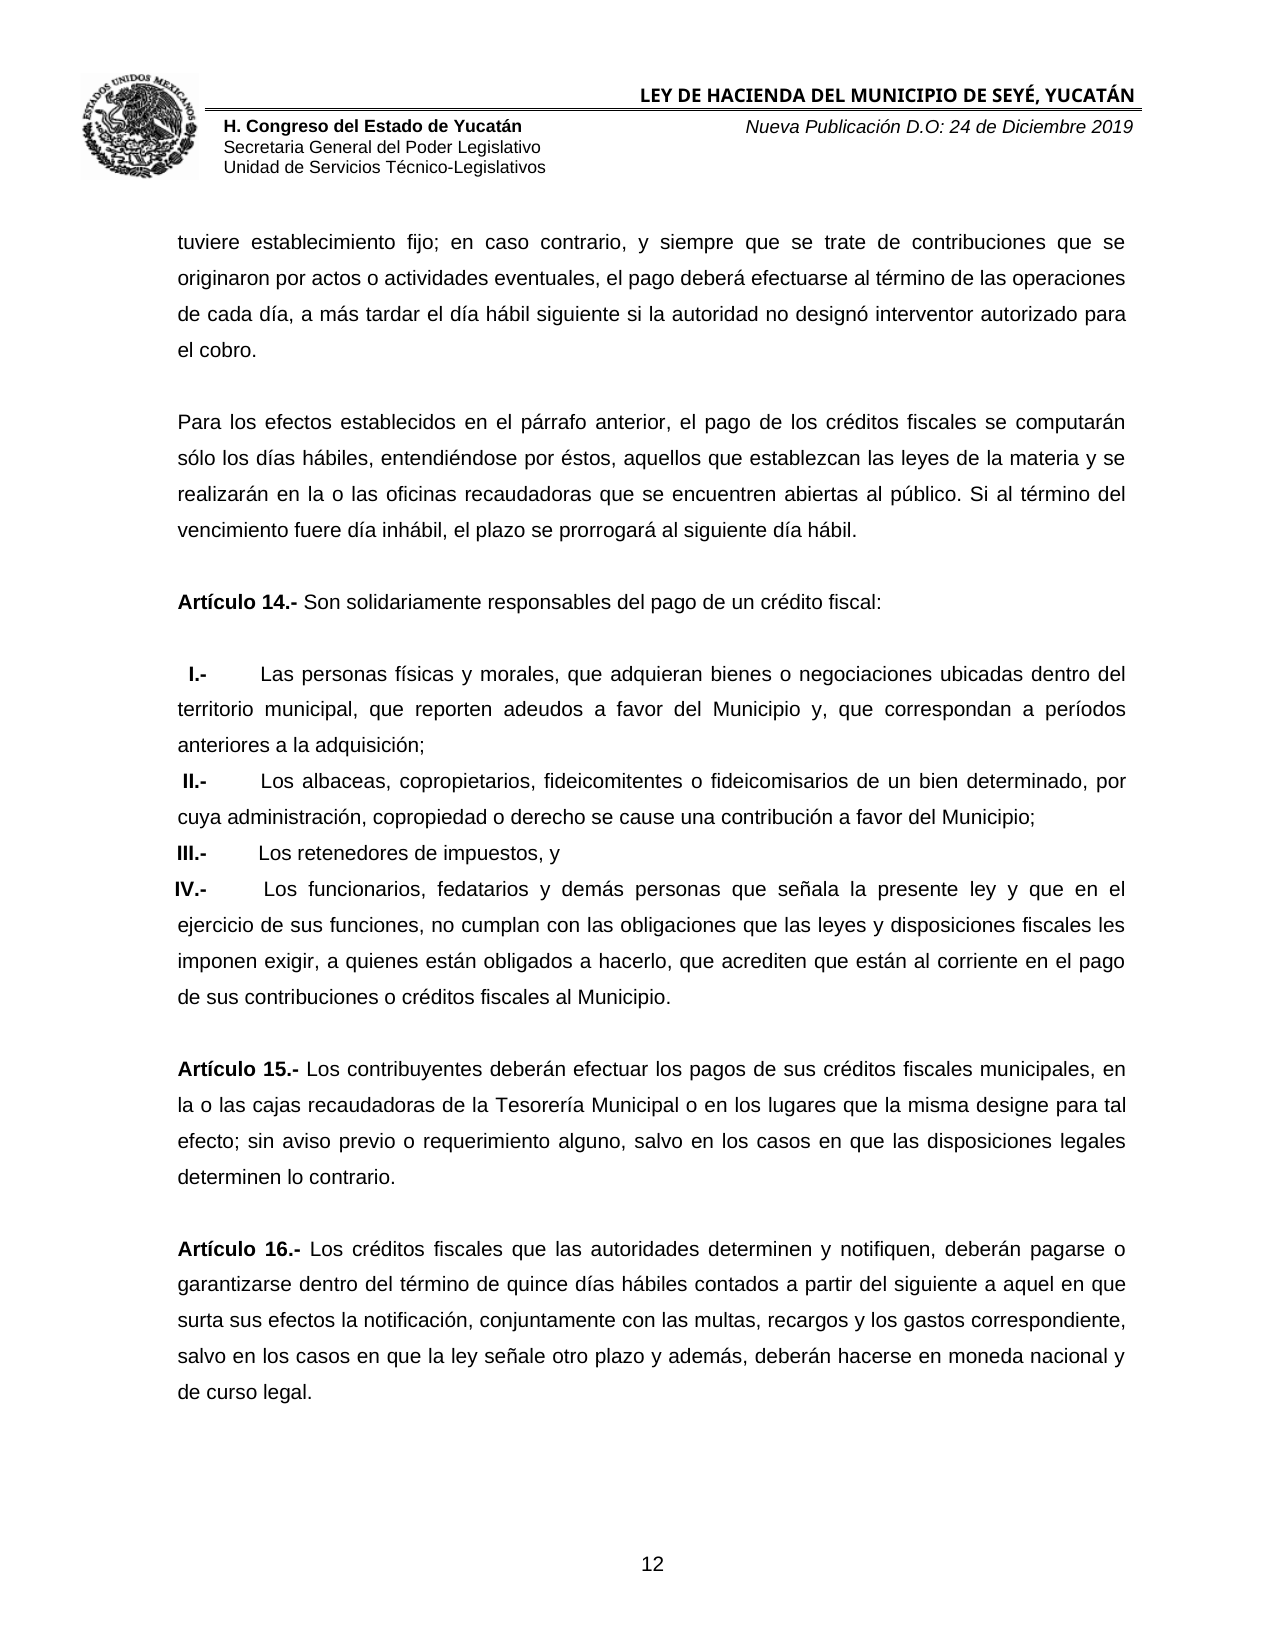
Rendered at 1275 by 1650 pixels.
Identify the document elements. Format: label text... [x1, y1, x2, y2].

list Los retenedores de impuestos, y [177, 841, 1127, 865]
list Los funcionarios, fedatarios y demás personas que señala la presente ley y que en el ejercicio de sus funciones, no cumplan con las obligaciones que las leyes y disposiciones fiscales les imponen exigir, a quienes están obligados a hacerlo, que acrediten que están al corriente en el pago de sus contribuciones o créditos fiscales al Municipio. [177, 877, 1127, 1009]
text Artículo 14.- Son solidariamente responsables del pago de un crédito fiscal: [177, 589, 1127, 613]
list Los albaceas, copropietarios, fideicomitentes o fideicomisarios de un bien determinado, por cuya administración, copropiedad o derecho se cause una contribución a favor del Municipio; [177, 769, 1127, 829]
text Para los efectos establecidos en el párrafo anterior, el pago de los créditos fiscales se computarán sólo los días hábiles, entendiéndose por éstos, aquellos que establezcan las leyes de la materia y se realizarán en la o las oficinas recaudadoras que se encuentren abiertas al público. Si al término del vencimiento fuere día inhábil, el plazo se prorrogará al siguiente día hábil. [177, 410, 1127, 542]
list Las personas físicas y morales, que adquieran bienes o negociaciones ubicadas dentro del territorio municipal, que reporten adeudos a favor del Municipio y, que correspondan a períodos anteriores a la adquisición; [177, 661, 1127, 757]
text Artículo 16.- Los créditos fiscales que las autoridades determinen y notifiquen, deberán pagarse o garantizarse dentro del término de quince días hábiles contados a partir del siguiente a aquel en que surta sus efectos la notificación, conjuntamente con las multas, recargos y los gastos correspondiente, salvo en los casos en que la ley señale otro plazo y además, deberán hacerse en moneda nacional y de curso legal. [177, 1236, 1127, 1404]
text Artículo 15.- Los contribuyentes deberán efectuar los pagos de sus créditos fiscales municipales, en la o las cajas recaudadoras de la Tesorería Municipal o en los lugares que la misma designe para tal efecto; sin aviso previo o requerimiento alguno, salvo en los casos en que las disposiciones legales determinen lo contrario. [177, 1057, 1127, 1188]
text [177, 230, 1127, 362]
